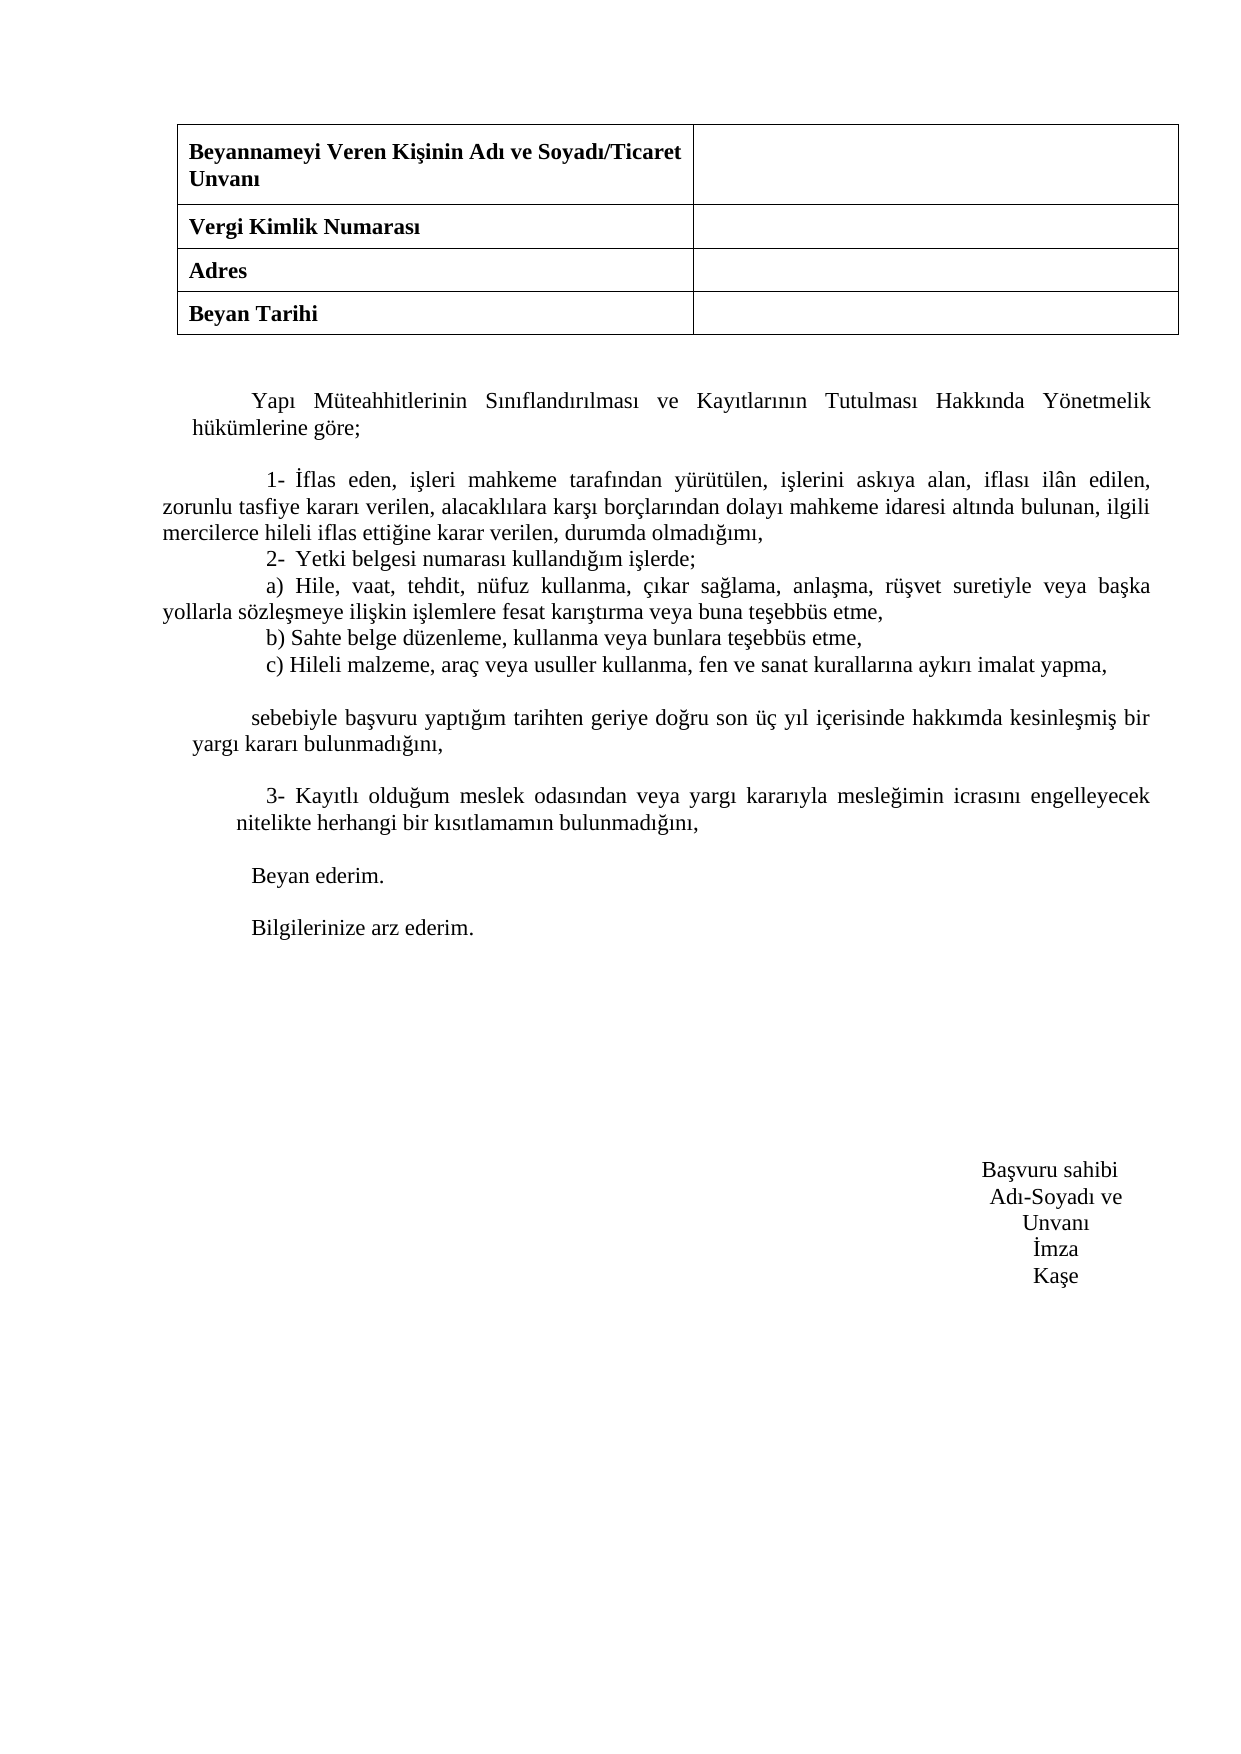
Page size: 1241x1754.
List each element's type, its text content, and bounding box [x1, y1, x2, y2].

list a) Hile, vaat, tehdit, nüfuz kullanma, çıkar sağlama, anlaşma, rüşvet suretiyle veya başka yollarla sözleşmeye ilişkin işlemlere fesat karıştırma veya buna teşebbüs etme, [162, 572, 1152, 624]
text Beyan ederim. [177, 862, 1152, 888]
list İflas eden, işleri mahkeme tarafından yürütülen, işlerini askıya alan, iflası ilân edilen, zorunlu tasfiye kararı verilen, alacaklılara karşı borçlarından dolayı mahkeme idaresi altında bulunan, ilgili mercilerce hileli iflas ettiğine karar verilen, durumda olmadığımı, [162, 466, 1152, 545]
table_cell [694, 292, 1178, 333]
text Adı-Soyadı ve Unvanı [960, 1183, 1152, 1235]
list b) Sahte belge düzenleme, kullanma veya bunlara teşebbüs etme, [162, 624, 1152, 651]
table_header Beyannameyi Veren Kişinin Adı ve Soyadı/Ticaret Unvanı [178, 125, 693, 204]
table_cell [694, 249, 1178, 291]
text Yapı Müteahhitlerinin Sınıflandırılması ve Kayıtlarının Tutulması Hakkında Yönetmelik hükümlerine göre; [192, 387, 1152, 440]
text Kaşe [960, 1262, 1152, 1288]
table_cell Vergi Kimlik Numarası [178, 205, 693, 248]
list Kayıtlı olduğum meslek odasından veya yargı kararıyla mesleğimin icrasını engelleyecek nitelikte herhangi bir kısıtlamamın bulunmadığını, [236, 783, 1152, 835]
table_cell Beyan Tarihi [178, 292, 693, 333]
text sebebiyle başvuru yaptığım tarihten geriye doğru son üç yıl içerisinde hakkımda kesinleşmiş bir yargı kararı bulunmadığını, [192, 703, 1152, 756]
table_cell Adres [178, 249, 693, 291]
table_header [694, 125, 1178, 204]
table_cell [694, 205, 1178, 248]
list c) Hileli malzeme, araç veya usuller kullanma, fen ve sanat kurallarına aykırı imalat yapma, [162, 651, 1152, 677]
text İmza [960, 1235, 1152, 1262]
list Yetki belgesi numarası kullandığım işlerde; [162, 545, 1152, 572]
text Başvuru sahibi [960, 1156, 1140, 1183]
text Bilgilerinize arz ederim. [192, 914, 1152, 941]
